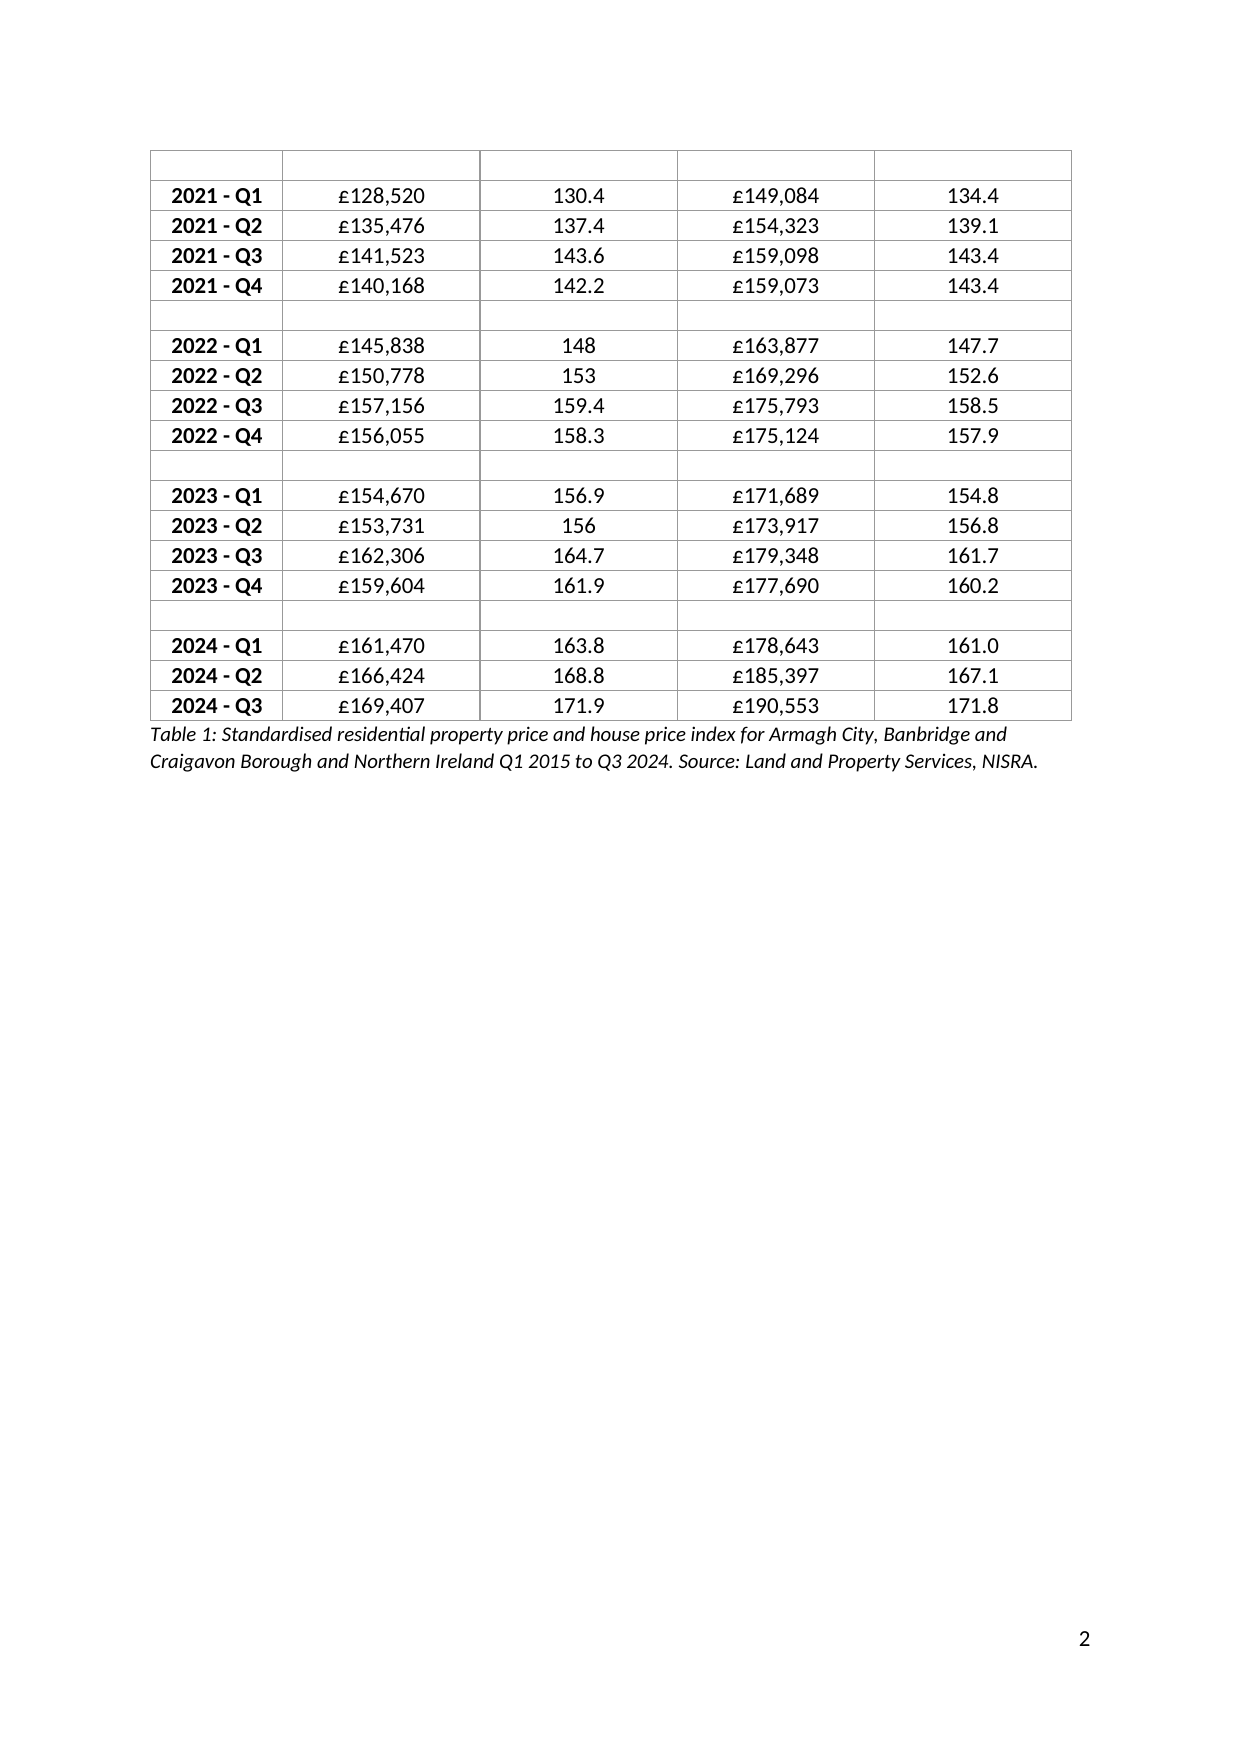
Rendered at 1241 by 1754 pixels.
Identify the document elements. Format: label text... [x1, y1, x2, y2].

table_cell 2024 - Q3 [151, 691, 282, 720]
table_cell [678, 301, 874, 330]
table_cell [481, 601, 677, 630]
table_cell 156.9 [481, 481, 677, 510]
table_cell £171,689 [678, 481, 874, 510]
table_cell 157.9 [875, 421, 1071, 450]
table_cell £135,476 [283, 211, 479, 240]
table_cell £166,424 [283, 661, 479, 690]
table_cell 2023 - Q1 [151, 481, 282, 510]
table_cell 2023 - Q2 [151, 511, 282, 540]
table_cell 2021 - Q2 [151, 211, 282, 240]
table_cell £128,520 [283, 181, 479, 210]
table_cell £145,838 [283, 331, 479, 360]
table_cell £185,397 [678, 661, 874, 690]
table_cell £173,917 [678, 511, 874, 540]
table_cell £178,643 [678, 631, 874, 660]
table_cell 2024 - Q1 [151, 631, 282, 660]
table_cell 2024 - Q2 [151, 661, 282, 690]
table_cell [678, 451, 874, 480]
table_cell £177,690 [678, 571, 874, 600]
table_cell £154,323 [678, 211, 874, 240]
table_cell £161,470 [283, 631, 479, 660]
table_cell £149,084 [678, 181, 874, 210]
table_cell £150,778 [283, 361, 479, 390]
table_cell £140,168 [283, 271, 479, 300]
table_cell 159.4 [481, 391, 677, 420]
table_cell [678, 151, 874, 180]
table_cell 134.4 [875, 181, 1071, 210]
table_cell 142.2 [481, 271, 677, 300]
table_cell [283, 451, 479, 480]
table_cell 2023 - Q3 [151, 541, 282, 570]
table_cell 2022 - Q4 [151, 421, 282, 450]
table_cell 171.8 [875, 691, 1071, 720]
table_cell 160.2 [875, 571, 1071, 600]
table_cell [678, 601, 874, 630]
table_cell £169,296 [678, 361, 874, 390]
table_cell £169,407 [283, 691, 479, 720]
table_cell [151, 601, 282, 630]
table_cell £154,670 [283, 481, 479, 510]
text Table 1: Standardised residential property price and house price index for Armagh City, Banbridge and Craigavon Borough and Northern Ireland Q1 2015 to Q3 2024. Source: Land and Property Services, NISRA. [150, 721, 1090, 774]
table_cell [481, 451, 677, 480]
table_cell £190,553 [678, 691, 874, 720]
table_cell [151, 451, 282, 480]
table_cell £163,877 [678, 331, 874, 360]
table_cell 139.1 [875, 211, 1071, 240]
table_cell [283, 151, 479, 180]
table_cell 143.4 [875, 241, 1071, 270]
table_cell 156 [481, 511, 677, 540]
table_cell £175,793 [678, 391, 874, 420]
table_cell 161.9 [481, 571, 677, 600]
table_cell 163.8 [481, 631, 677, 660]
table_cell [875, 601, 1071, 630]
table_cell [481, 301, 677, 330]
table_cell 143.6 [481, 241, 677, 270]
table_cell 171.9 [481, 691, 677, 720]
table_cell 153 [481, 361, 677, 390]
table_cell 161.0 [875, 631, 1071, 660]
table_cell 168.8 [481, 661, 677, 690]
table_cell [875, 151, 1071, 180]
table_cell £159,604 [283, 571, 479, 600]
table_cell £159,098 [678, 241, 874, 270]
table_cell 2023 - Q4 [151, 571, 282, 600]
table_cell 2022 - Q3 [151, 391, 282, 420]
table_cell 2022 - Q2 [151, 361, 282, 390]
table_cell 143.4 [875, 271, 1071, 300]
table_cell [875, 451, 1071, 480]
table_cell 158.3 [481, 421, 677, 450]
table_cell £156,055 [283, 421, 479, 450]
table_cell [875, 301, 1071, 330]
table_cell 167.1 [875, 661, 1071, 690]
table_cell 2022 - Q1 [151, 331, 282, 360]
table_cell 2021 - Q1 [151, 181, 282, 210]
table_cell £162,306 [283, 541, 479, 570]
table_cell [151, 151, 282, 180]
table_cell £141,523 [283, 241, 479, 270]
table_cell £159,073 [678, 271, 874, 300]
table_cell 161.7 [875, 541, 1071, 570]
table_cell £153,731 [283, 511, 479, 540]
table_cell 164.7 [481, 541, 677, 570]
table_cell 2021 - Q3 [151, 241, 282, 270]
table_cell £175,124 [678, 421, 874, 450]
table_cell £179,348 [678, 541, 874, 570]
table_cell [283, 301, 479, 330]
table_cell 2021 - Q4 [151, 271, 282, 300]
table_cell 158.5 [875, 391, 1071, 420]
table_cell [151, 301, 282, 330]
table_cell 148 [481, 331, 677, 360]
table_cell 152.6 [875, 361, 1071, 390]
table_cell 147.7 [875, 331, 1071, 360]
table_cell 156.8 [875, 511, 1071, 540]
table_cell 137.4 [481, 211, 677, 240]
table_cell £157,156 [283, 391, 479, 420]
table_cell 154.8 [875, 481, 1071, 510]
table_cell [283, 601, 479, 630]
table_cell 130.4 [481, 181, 677, 210]
table_cell [481, 151, 677, 180]
